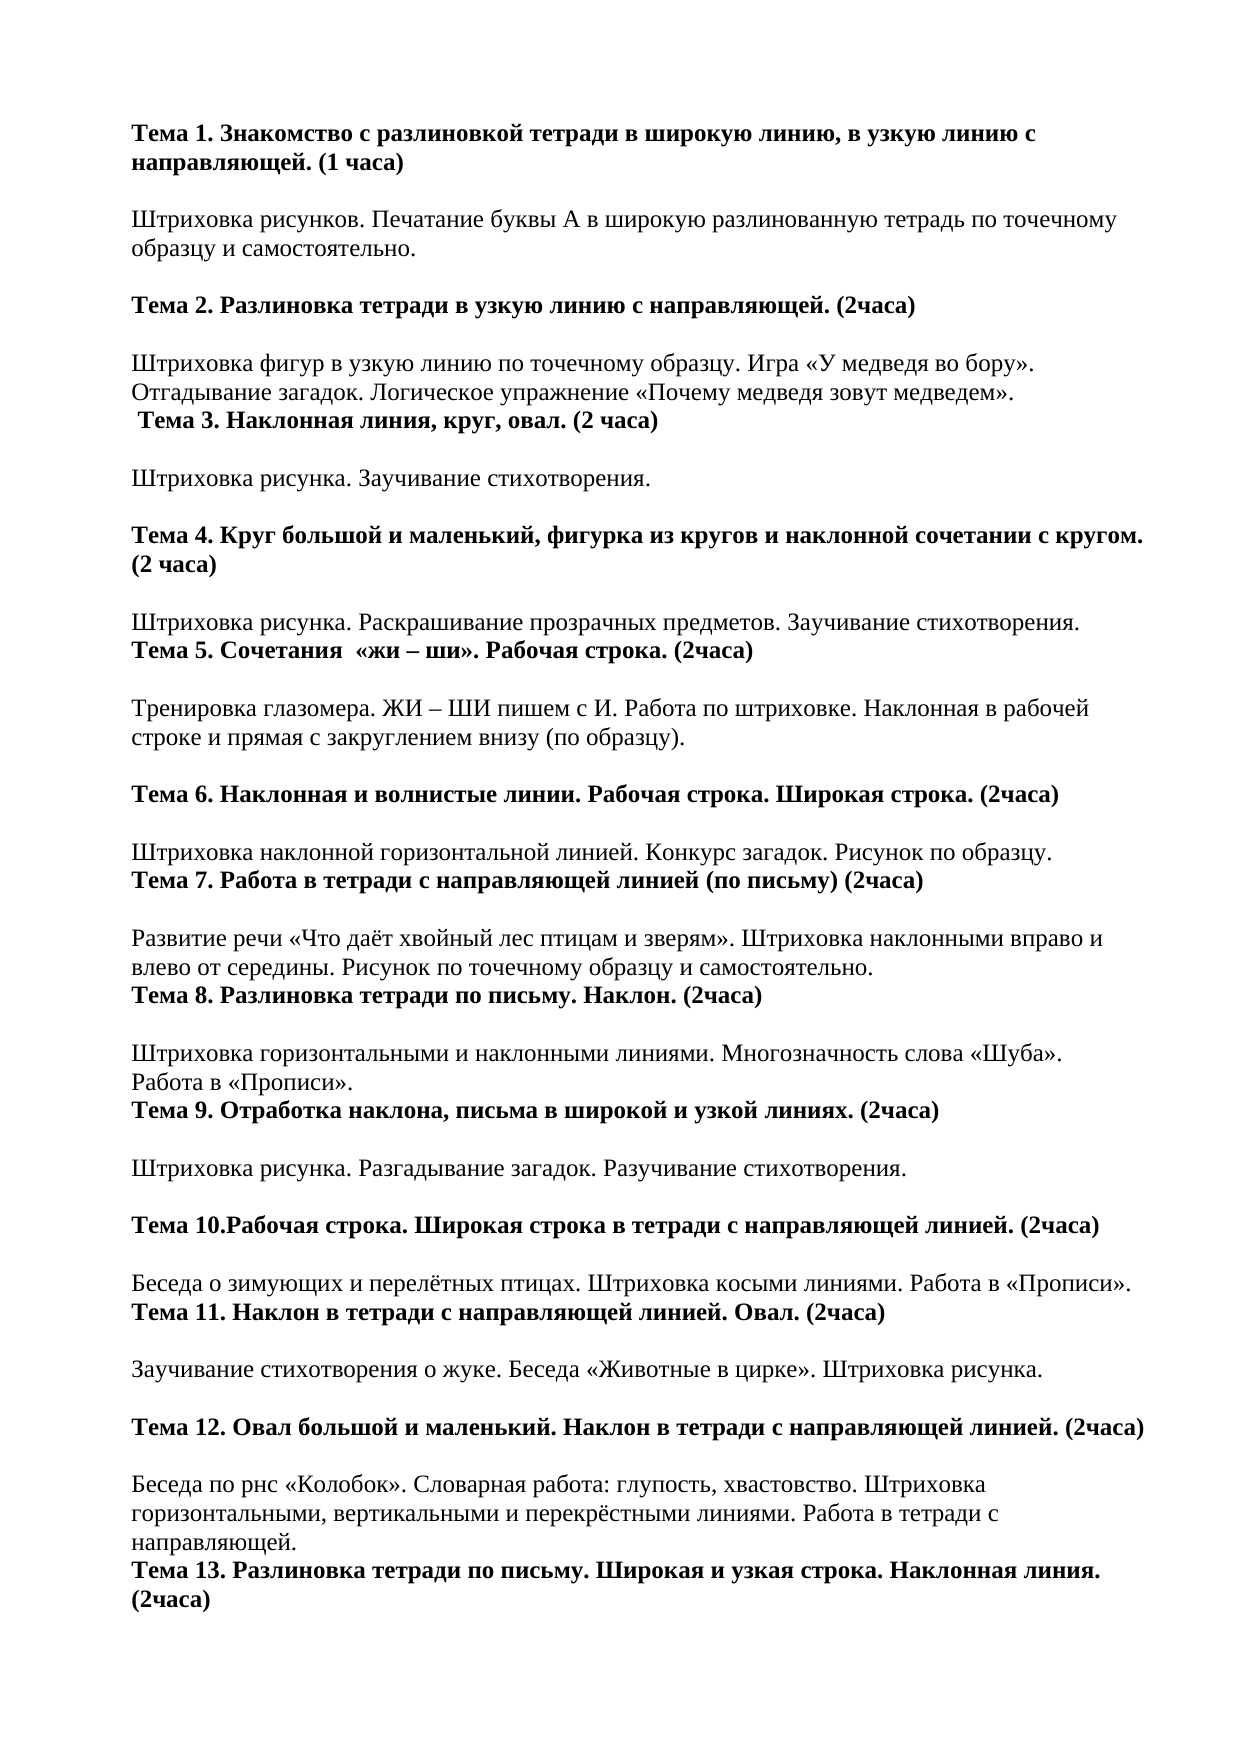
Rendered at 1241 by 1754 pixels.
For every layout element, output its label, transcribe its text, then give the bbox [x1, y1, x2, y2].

text Тема 1. Знакомство с разлиновкой тетради в широкую линию, в узкую линию с направляющей. (1 часа) [131, 118, 1152, 176]
text Тренировка глазомера. ЖИ – ШИ пишем с И. Работа по штриховке. Наклонная в рабочей строке и прямая с закруглением внизу (по образцу). [131, 693, 1152, 751]
text Работа в «Прописи». [131, 1067, 1152, 1096]
text Тема 9. Отработка наклона, письма в широкой и узкой линиях. (2часа) [131, 1096, 1152, 1124]
text Тема 10.Рабочая строка. Широкая строка в тетради с направляющей линией. (2часа) [131, 1211, 1152, 1239]
text Заучивание стихотворения о жуке. Беседа «Животные в цирке». Штриховка рисунка. [131, 1354, 1152, 1383]
text Штриховка рисунка. Разгадывание загадок. Разучивание стихотворения. [131, 1153, 1152, 1182]
text Штриховка рисунков. Печатание буквы А в широкую разлинованную тетрадь по точечному образцу и самостоятельно. [131, 204, 1152, 262]
text Развитие речи «Что даёт хвойный лес птицам и зверям». Штриховка наклонными вправо и влево от середины. Рисунок по точечному образцу и самостоятельно. [131, 923, 1152, 981]
text Тема 3. Наклонная линия, круг, овал. (2 часа) [131, 406, 1152, 434]
text Штриховка рисунка. Заучивание стихотворения. [131, 463, 1152, 492]
text Тема 11. Наклон в тетради с направляющей линией. Овал. (2часа) [131, 1297, 1152, 1326]
text Тема 6. Наклонная и волнистые линии. Рабочая строка. Широкая строка. (2часа) [131, 779, 1152, 808]
text (2часа) [131, 1584, 1152, 1613]
text Штриховка горизонтальными и наклонными линиями. Многозначность слова «Шуба». [131, 1038, 1152, 1067]
text Тема 13. Разлиновка тетради по письму. Широкая и узкая строка. Наклонная линия. [131, 1556, 1152, 1584]
text Штриховка наклонной горизонтальной линией. Конкурс загадок. Рисунок по образцу. [131, 837, 1152, 866]
text Тема 2. Разлиновка тетради в узкую линию с направляющей. (2часа) [131, 291, 1152, 319]
text Тема 8. Разлиновка тетради по письму. Наклон. (2часа) [131, 981, 1152, 1009]
text Беседа по рнс «Колобок». Словарная работа: глупость, хвастовство. Штриховка горизонтальными, вертикальными и перекрёстными линиями. Работа в тетради с направляющей. [131, 1469, 1152, 1556]
text Беседа о зимующих и перелётных птицах. Штриховка косыми линиями. Работа в «Прописи». [131, 1268, 1152, 1297]
text Тема 7. Работа в тетради с направляющей линией (по письму) (2часа) [131, 866, 1152, 894]
text Тема 5. Сочетания «жи – ши». Рабочая строка. (2часа) [131, 636, 1152, 664]
text Тема 12. Овал большой и маленький. Наклон в тетради с направляющей линией. (2часа) [131, 1412, 1152, 1441]
text Штриховка рисунка. Раскрашивание прозрачных предметов. Заучивание стихотворения. [131, 607, 1152, 636]
text Штриховка фигур в узкую линию по точечному образцу. Игра «У медведя во бору». Отгадывание загадок. Логическое упражнение «Почему медведя зовут медведем». [131, 348, 1152, 406]
text Тема 4. Круг большой и маленький, фигурка из кругов и наклонной сочетании с кругом.(2 часа) [131, 521, 1152, 578]
